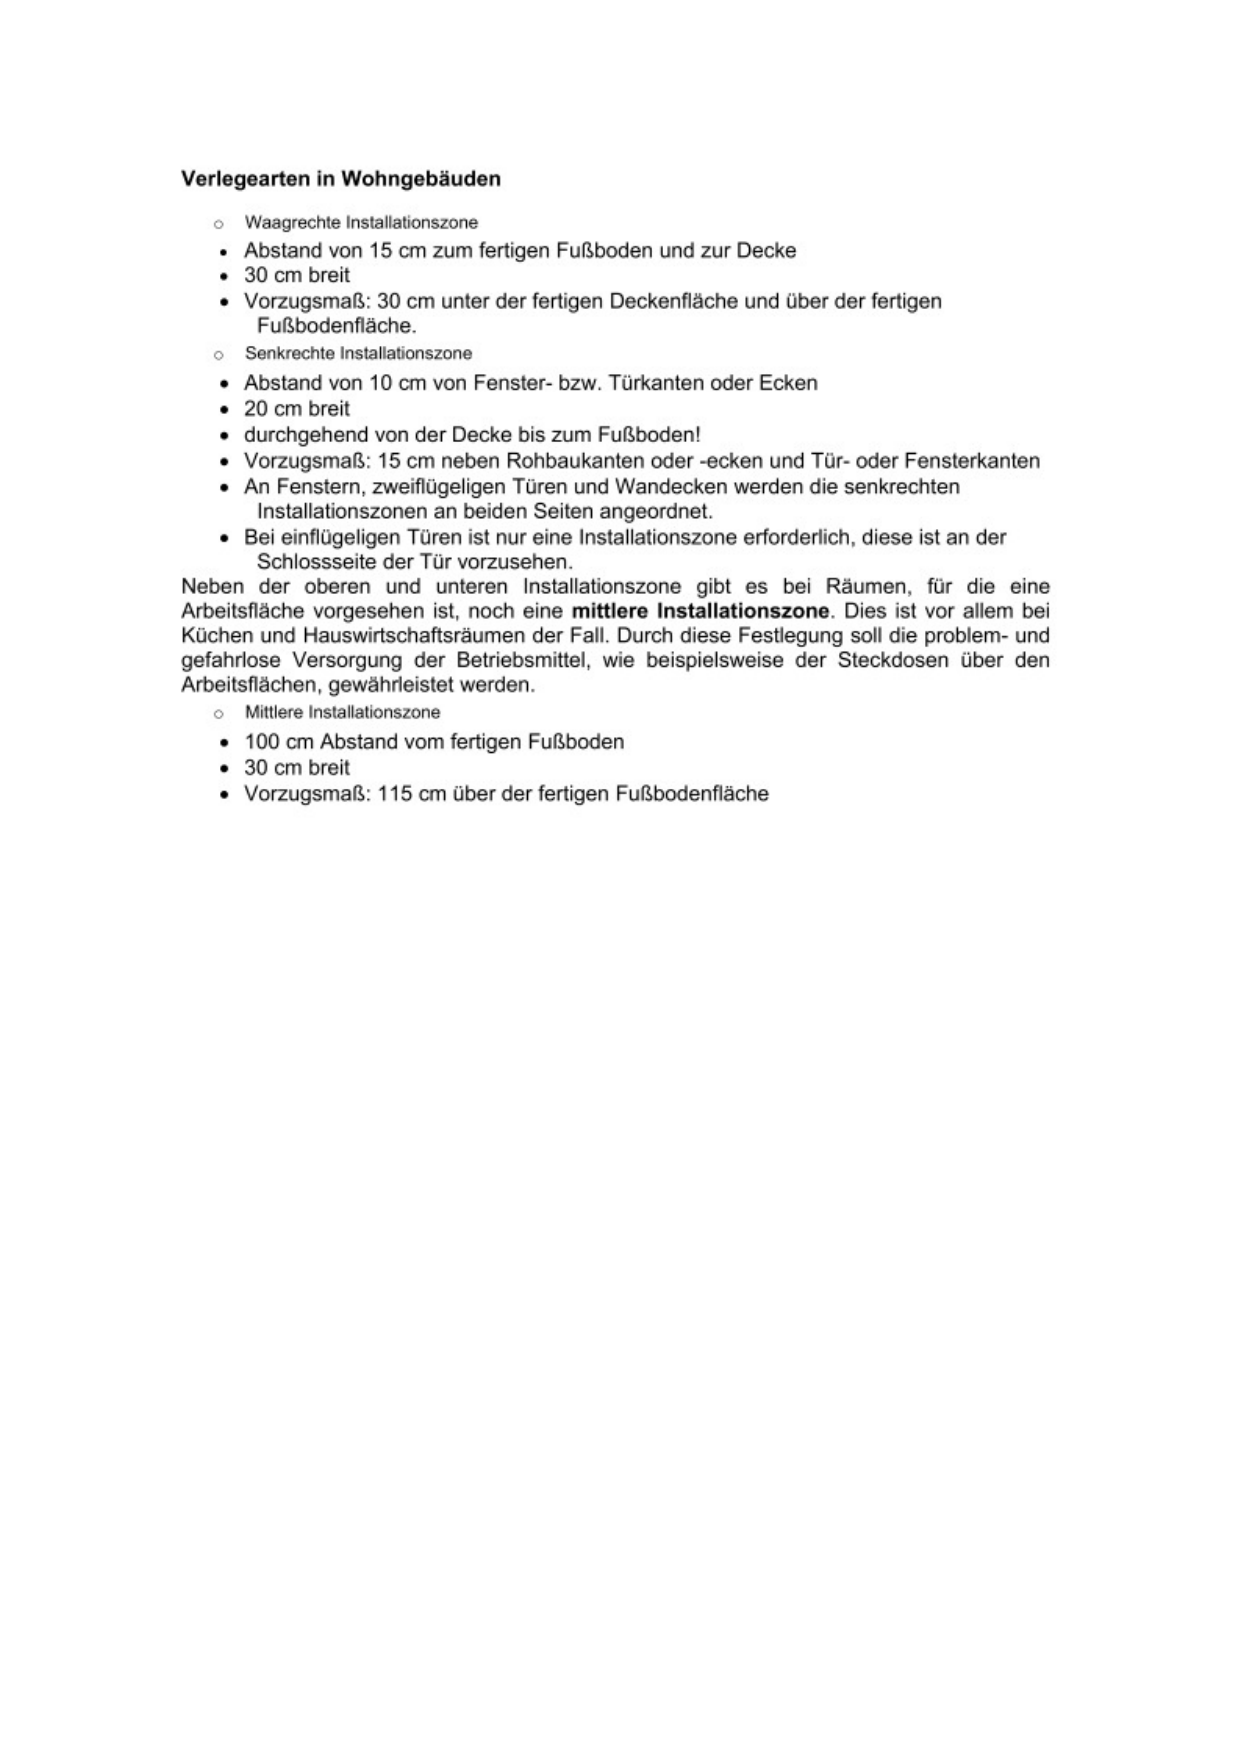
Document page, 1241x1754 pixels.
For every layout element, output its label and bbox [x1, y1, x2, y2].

picture [169, 154, 1071, 849]
